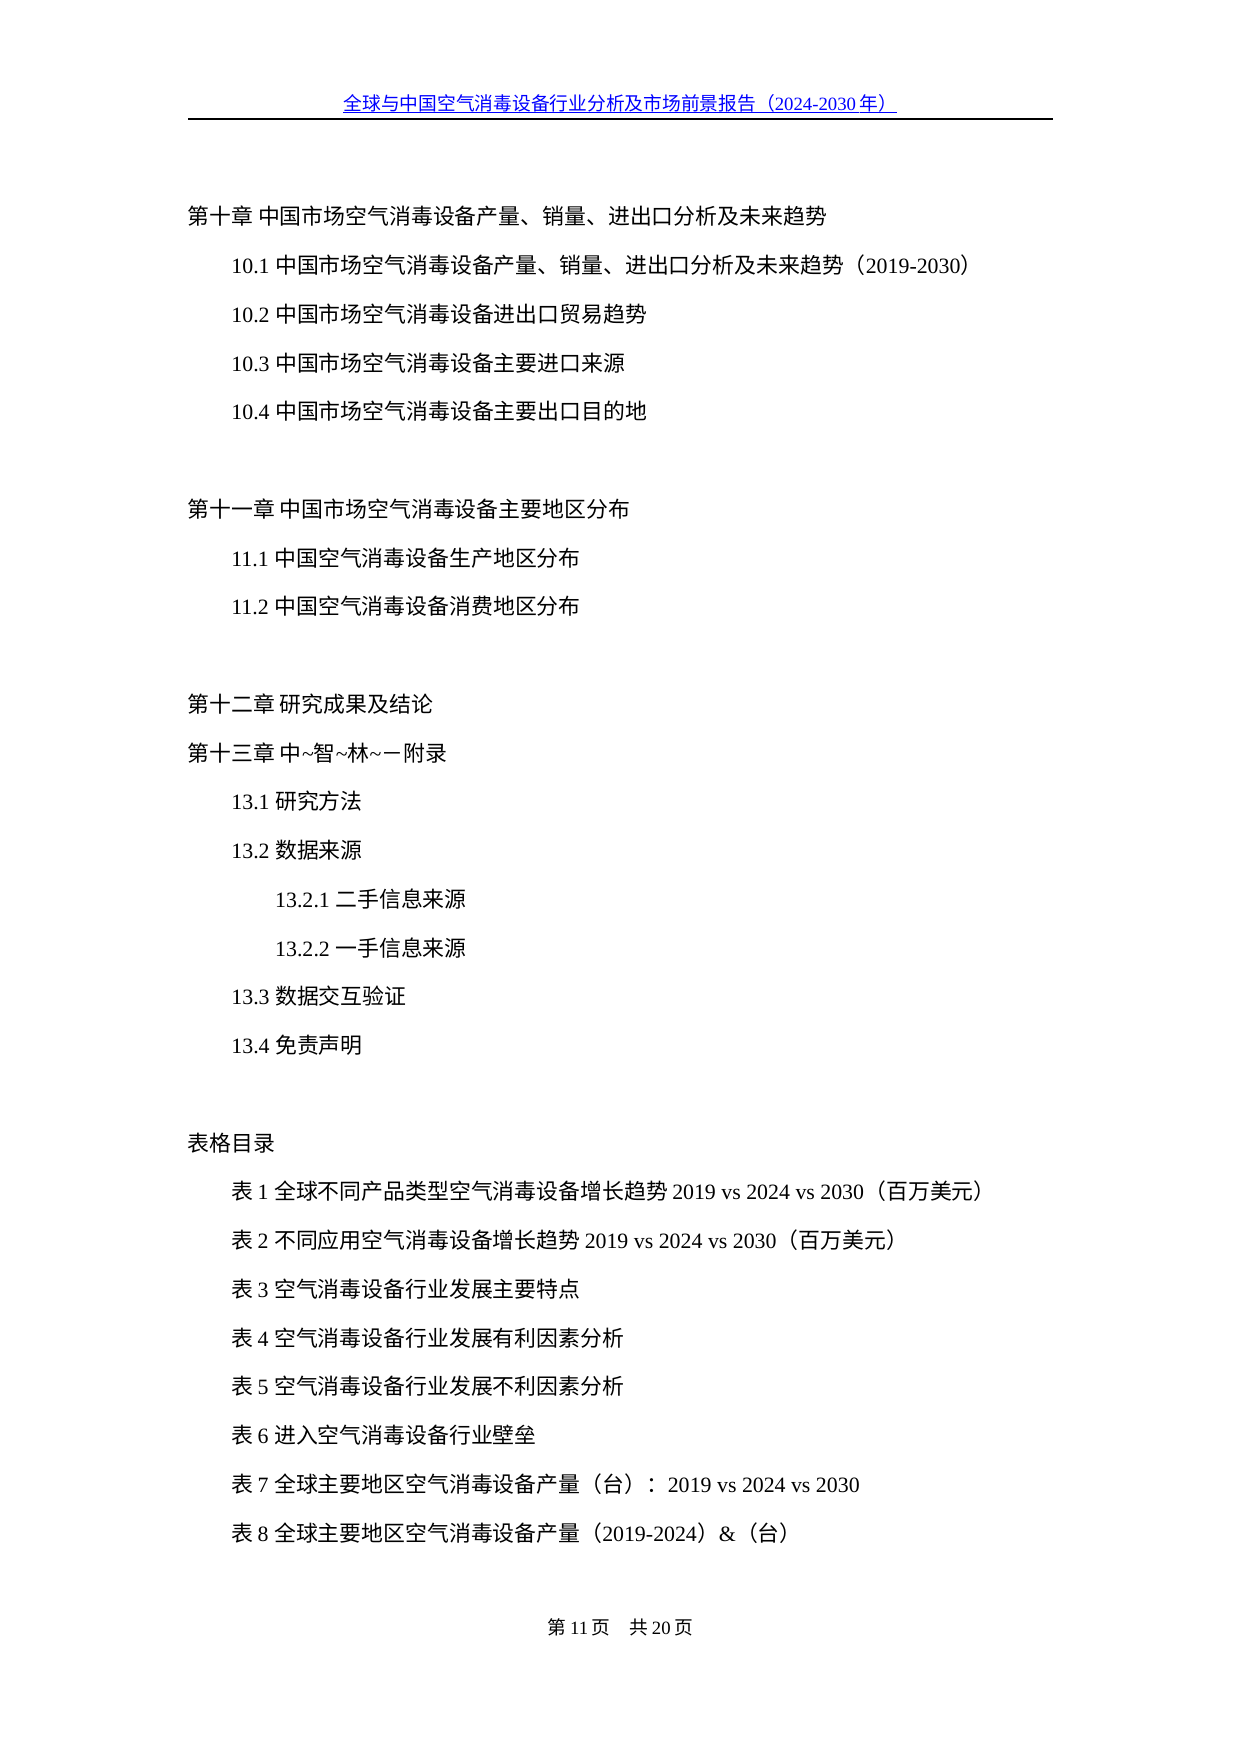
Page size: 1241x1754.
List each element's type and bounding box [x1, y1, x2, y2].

text [187, 150, 1053, 1548]
